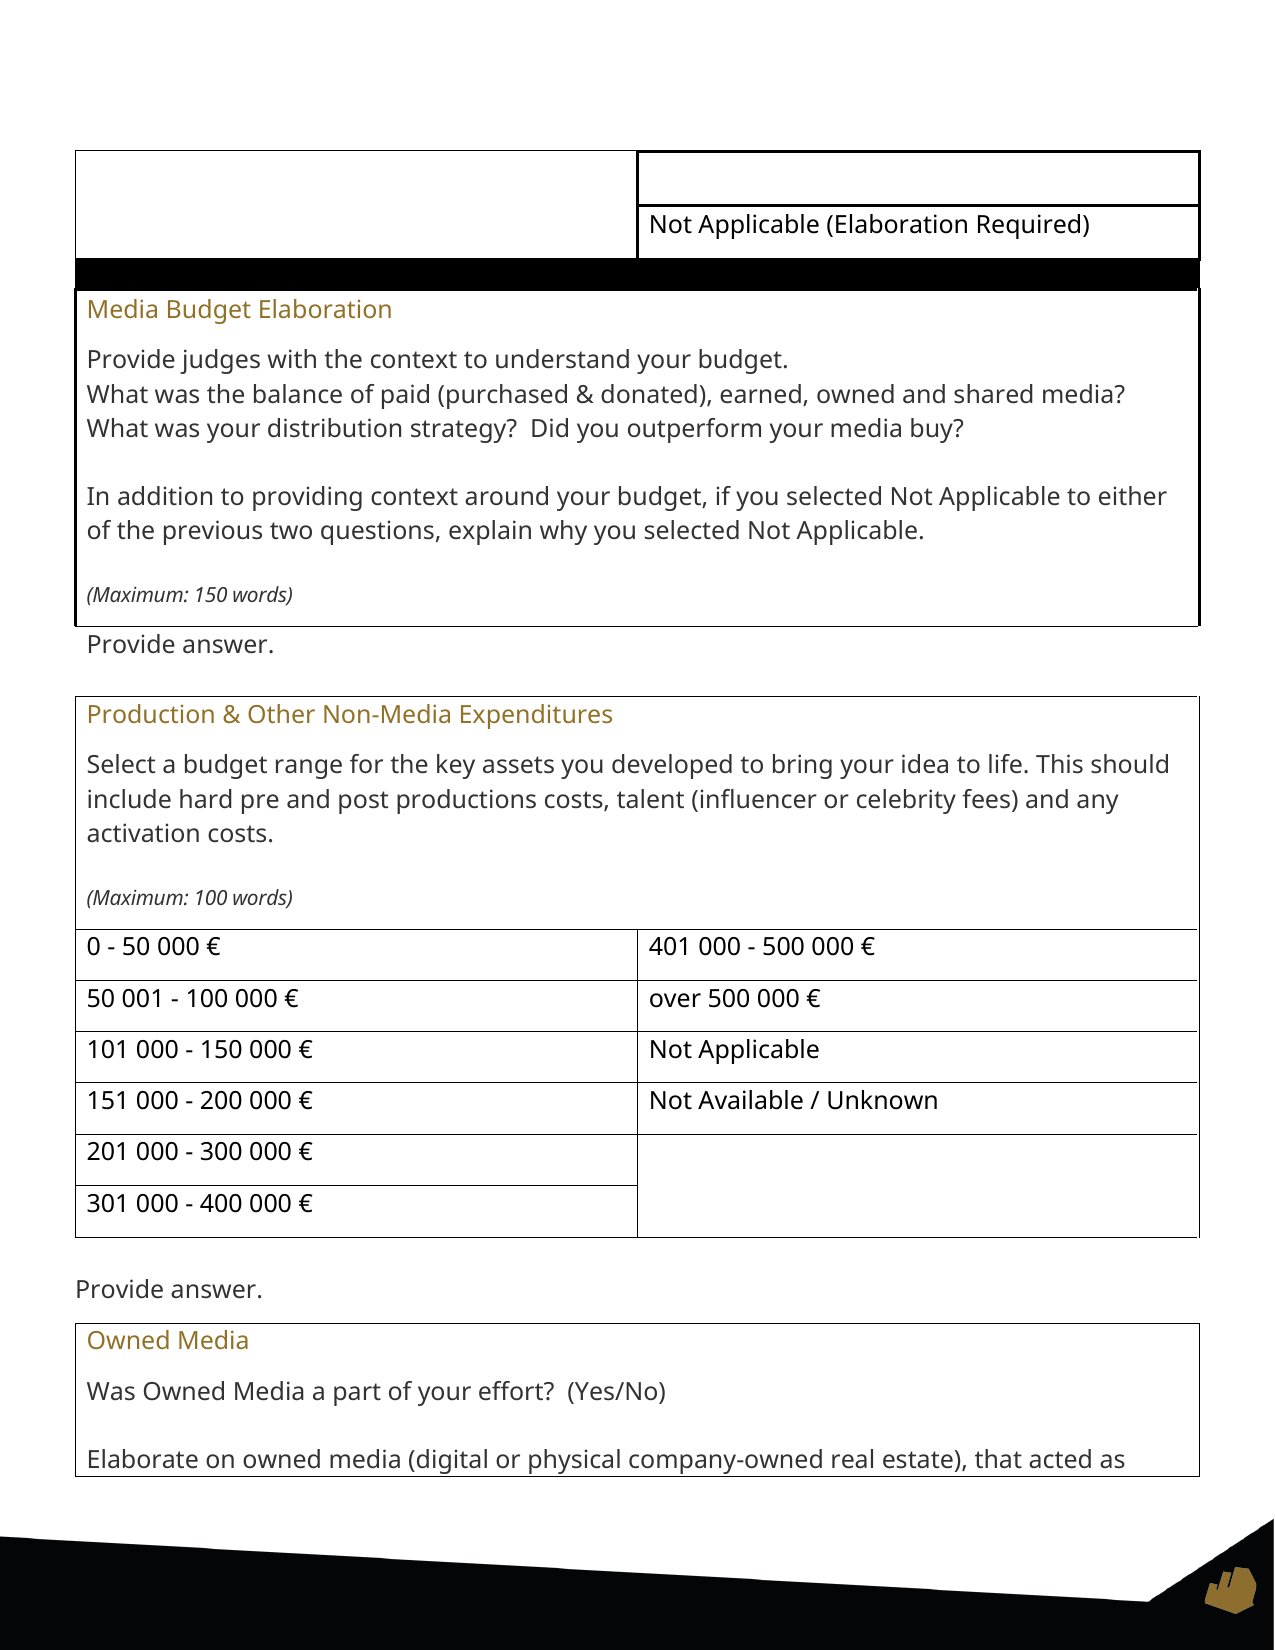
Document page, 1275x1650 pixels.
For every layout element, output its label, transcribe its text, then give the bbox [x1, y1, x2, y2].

table_cell Production & Other Non-Media Expenditures Select a budget range for the key assets you developed to bring your idea to life. This should include hard pre and post productions costs, talent (influencer or celebrity fees) and any activation costs. (Maximum: 100 words) [76, 696, 1199, 928]
table_cell Not Available / Unknown [638, 1082, 1199, 1133]
table_cell Not Applicable [638, 1031, 1199, 1082]
table_cell Media Budget Elaboration Provide judges with the context to understand your budget. What was the balance of paid (purchased & donated), earned, owned and shared media? What was your distribution strategy? Did you outperform your media buy? In addition to providing context around your budget, if you selected Not Applicable to either of the previous two questions, explain why you selected Not Applicable. (Maximum: 150 words) [77, 288, 1198, 626]
table_cell 0 - 50 000 € [76, 930, 637, 980]
table_cell 151 000 - 200 000 € [76, 1083, 637, 1133]
picture [0, 1518, 1274, 1650]
table_cell More [639, 153, 1198, 204]
table_cell over 500 000 € [638, 980, 1199, 1031]
table_cell Provide answer. [75, 626, 1199, 696]
table_cell [638, 1134, 1199, 1237]
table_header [76, 1324, 1199, 1476]
table_cell 301 000 - 400 000 € [76, 1186, 637, 1237]
table_cell 50 001 - 100 000 € [76, 981, 637, 1031]
table_cell 401 000 - 500 000 € [638, 929, 1199, 980]
table_cell 201 000 - 300 000 € [76, 1135, 637, 1185]
table_cell Not Applicable (Elaboration Required) [639, 207, 1198, 258]
table_cell 101 000 - 150 000 € [76, 1032, 637, 1082]
table_cell [76, 258, 1199, 288]
text Provide answer. [75, 1272, 1200, 1306]
